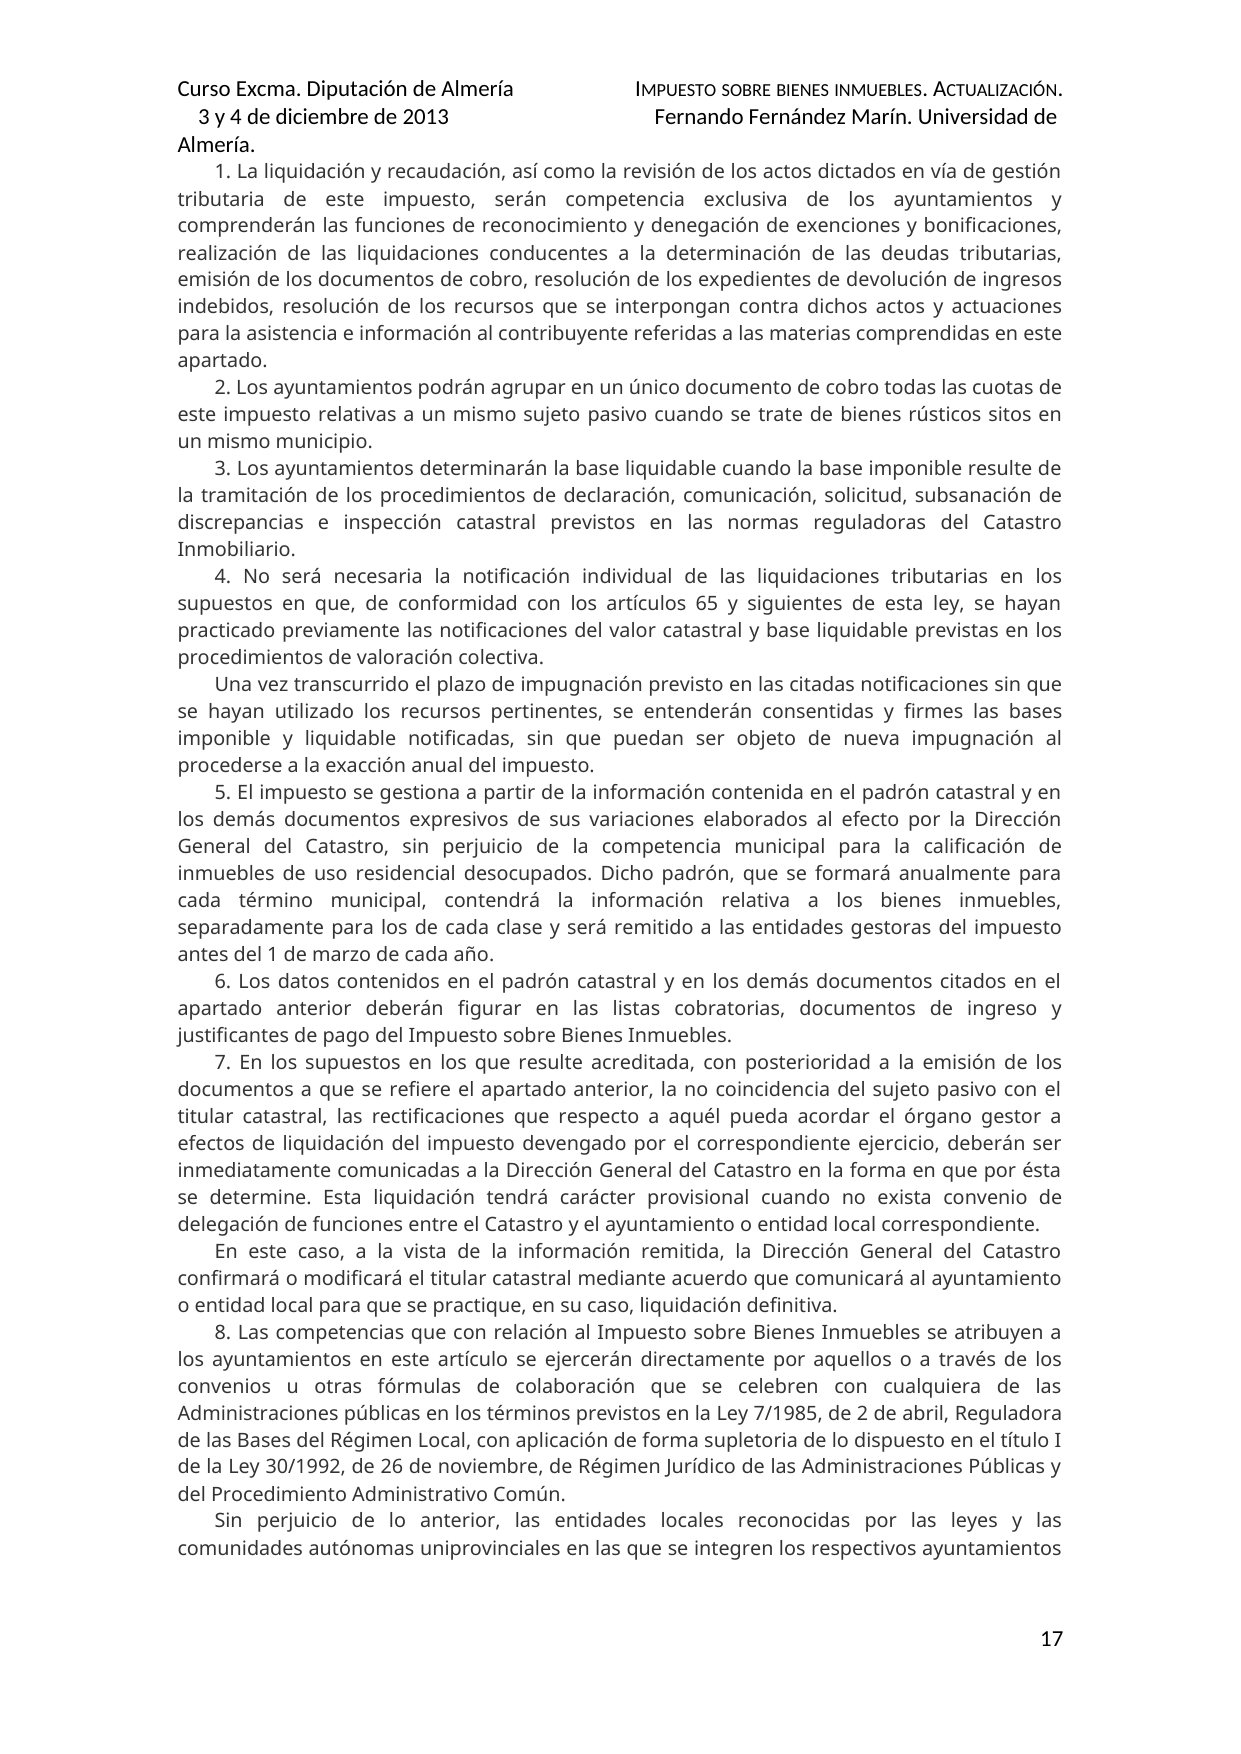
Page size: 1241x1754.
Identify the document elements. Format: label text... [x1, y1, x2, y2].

text 1. La liquidación y recaudación, así como la revisión de los actos dictados en vía de gestión tributaria de este impuesto, serán competencia exclusiva de los ayuntamientos y comprenderán las funciones de reconocimiento y denegación de exenciones y bonificaciones, realización de las liquidaciones conducentes a la determinación de las deudas tributarias, emisión de los documentos de cobro, resolución de los expedientes de devolución de ingresos indebidos, resolución de los recursos que se interpongan contra dichos actos y actuaciones para la asistencia e información al contribuyente referidas a las materias comprendidas en este apartado. [177, 158, 1063, 374]
text Una vez transcurrido el plazo de impugnación previsto en las citadas notificaciones sin que se hayan utilizado los recursos pertinentes, se entenderán consentidas y firmes las bases imponible y liquidable notificadas, sin que puedan ser objeto de nueva impugnación al procederse a la exacción anual del impuesto. [177, 670, 1063, 778]
text 6. Los datos contenidos en el padrón catastral y en los demás documentos citados en el apartado anterior deberán figurar en las listas cobratorias, documentos de ingreso y justificantes de pago del Impuesto sobre Bienes Inmuebles. [177, 967, 1063, 1048]
text 2. Los ayuntamientos podrán agrupar en un único documento de cobro todas las cuotas de este impuesto relativas a un mismo sujeto pasivo cuando se trate de bienes rústicos sitos en un mismo municipio. [177, 374, 1063, 454]
text 4. No será necesaria la notificación individual de las liquidaciones tributarias en los supuestos en que, de conformidad con los artículos 65 y siguientes de esta ley, se hayan practicado previamente las notificaciones del valor catastral y base liquidable previstas en los procedimientos de valoración colectiva. [177, 562, 1063, 670]
text 3. Los ayuntamientos determinarán la base liquidable cuando la base imponible resulte de la tramitación de los procedimientos de declaración, comunicación, solicitud, subsanación de discrepancias e inspección catastral previstos en las normas reguladoras del Catastro Inmobiliario. [177, 454, 1063, 562]
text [177, 1507, 1063, 1561]
text En este caso, a la vista de la información remitida, la Dirección General del Catastro confirmará o modificará el titular catastral mediante acuerdo que comunicará al ayuntamiento o entidad local para que se practique, en su caso, liquidación definitiva. [177, 1237, 1063, 1318]
text 8. Las competencias que con relación al Impuesto sobre Bienes Inmuebles se atribuyen a los ayuntamientos en este artículo se ejercerán directamente por aquellos o a través de los convenios u otras fórmulas de colaboración que se celebren con cualquiera de las Administraciones públicas en los términos previstos en la Ley 7/1985, de 2 de abril, Reguladora de las Bases del Régimen Local, con aplicación de forma supletoria de lo dispuesto en el título I de la Ley 30/1992, de 26 de noviembre, de Régimen Jurídico de las Administraciones Públicas y del Procedimiento Administrativo Común. [177, 1318, 1063, 1507]
text 7. En los supuestos en los que resulte acreditada, con posterioridad a la emisión de los documentos a que se refiere el apartado anterior, la no coincidencia del sujeto pasivo con el titular catastral, las rectificaciones que respecto a aquél pueda acordar el órgano gestor a efectos de liquidación del impuesto devengado por el correspondiente ejercicio, deberán ser inmediatamente comunicadas a la Dirección General del Catastro en la forma en que por ésta se determine. Esta liquidación tendrá carácter provisional cuando no exista convenio de delegación de funciones entre el Catastro y el ayuntamiento o entidad local correspondiente. [177, 1048, 1063, 1237]
text 5. El impuesto se gestiona a partir de la información contenida en el padrón catastral y en los demás documentos expresivos de sus variaciones elaborados al efecto por la Dirección General del Catastro, sin perjuicio de la competencia municipal para la calificación de inmuebles de uso residencial desocupados. Dicho padrón, que se formará anualmente para cada término municipal, contendrá la información relativa a los bienes inmuebles, separadamente para los de cada clase y será remitido a las entidades gestoras del impuesto antes del 1 de marzo de cada año. [177, 778, 1063, 967]
